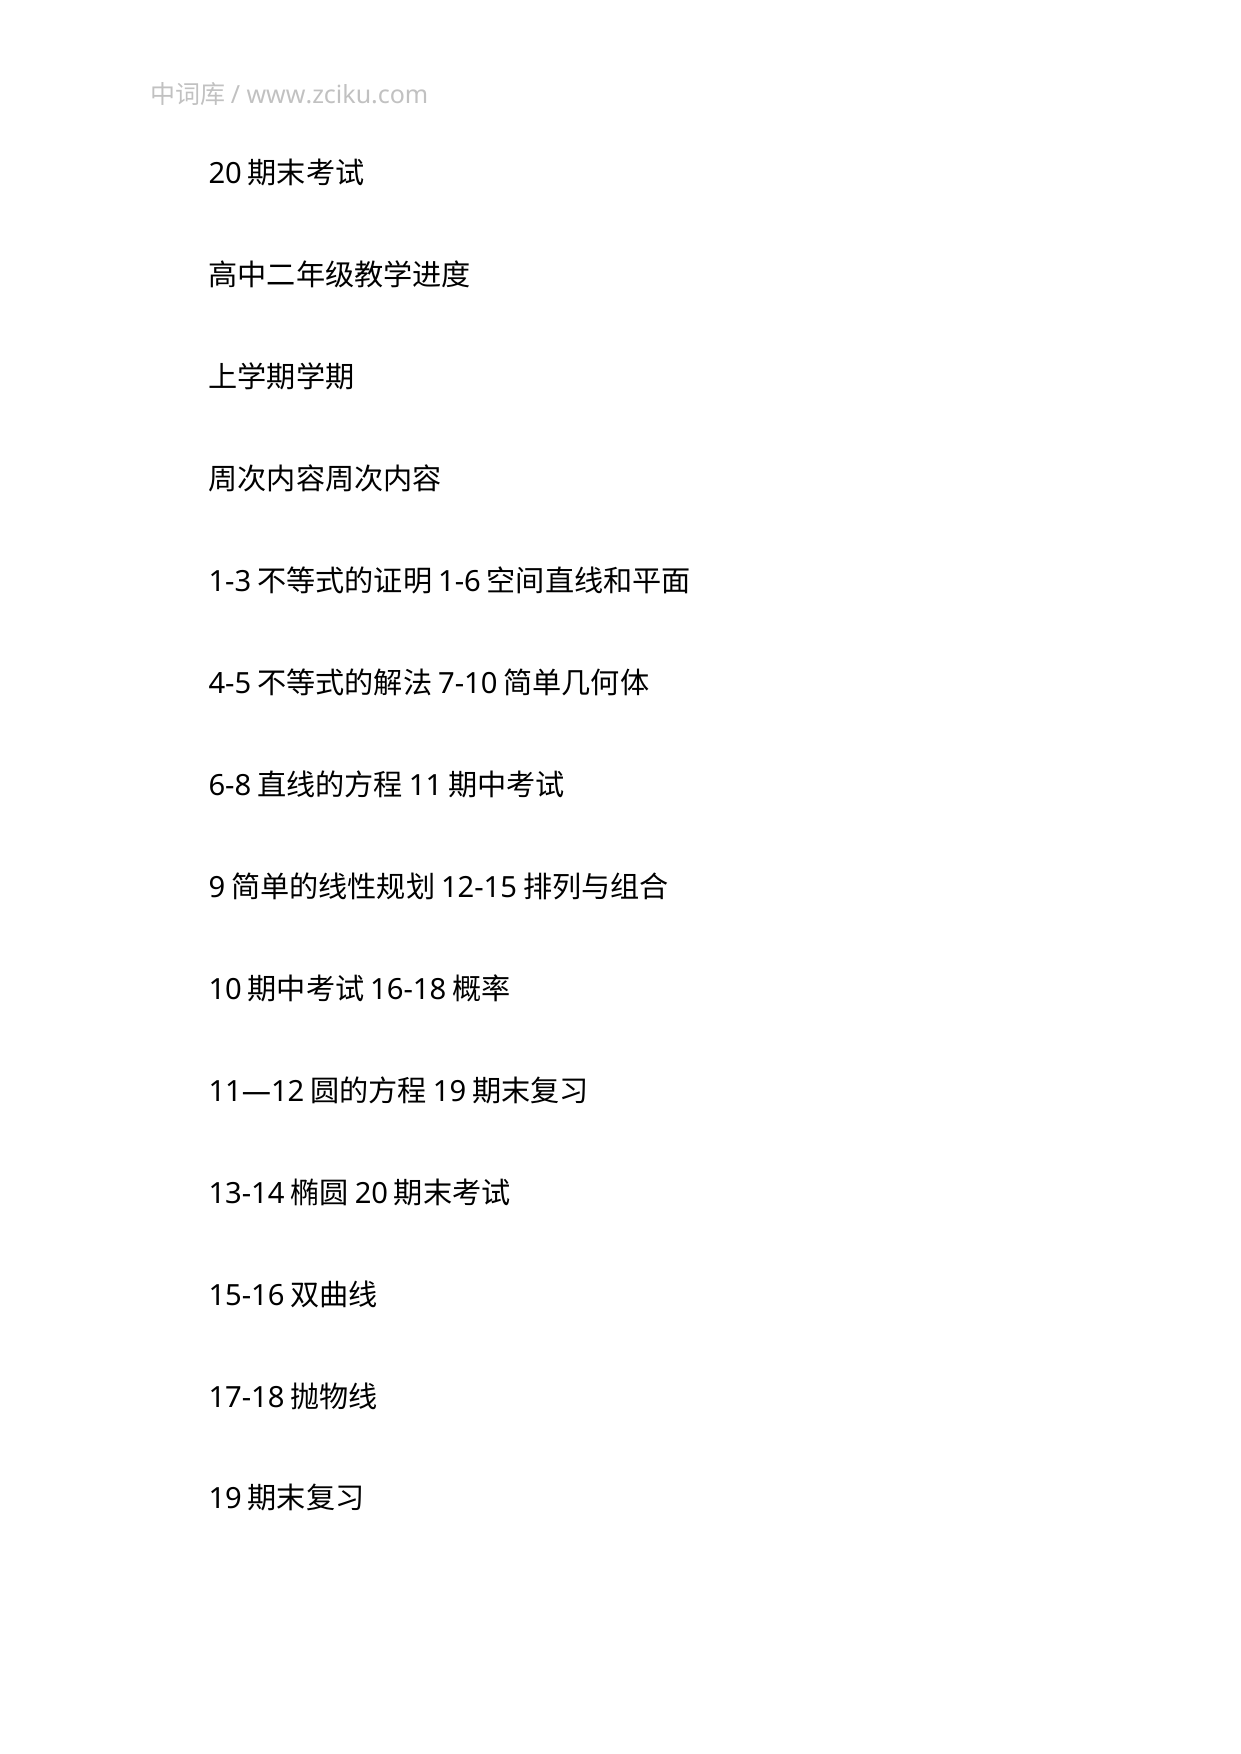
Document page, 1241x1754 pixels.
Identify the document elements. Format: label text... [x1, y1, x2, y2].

text 4-5不等式的解法7-10简单几何体 [150, 659, 1090, 702]
text 10期中考试16-18概率 [150, 965, 1090, 1008]
text 19期末复习 [150, 1475, 1090, 1517]
text 上学期学期 [150, 354, 1090, 396]
text 11—12圆的方程19期末复习 [150, 1067, 1090, 1109]
text 17-18抛物线 [150, 1373, 1090, 1416]
text 高中二年级教学进度 [150, 252, 1090, 294]
text 1-3不等式的证明1-6空间直线和平面 [150, 557, 1090, 600]
text 13-14椭圆20期末考试 [150, 1169, 1090, 1212]
text 20期末考试 [150, 150, 1090, 192]
text 15-16双曲线 [150, 1271, 1090, 1313]
text 9简单的线性规划12-15排列与组合 [150, 863, 1090, 906]
text 6-8直线的方程11期中考试 [150, 761, 1090, 804]
text 周次内容周次内容 [150, 456, 1090, 498]
